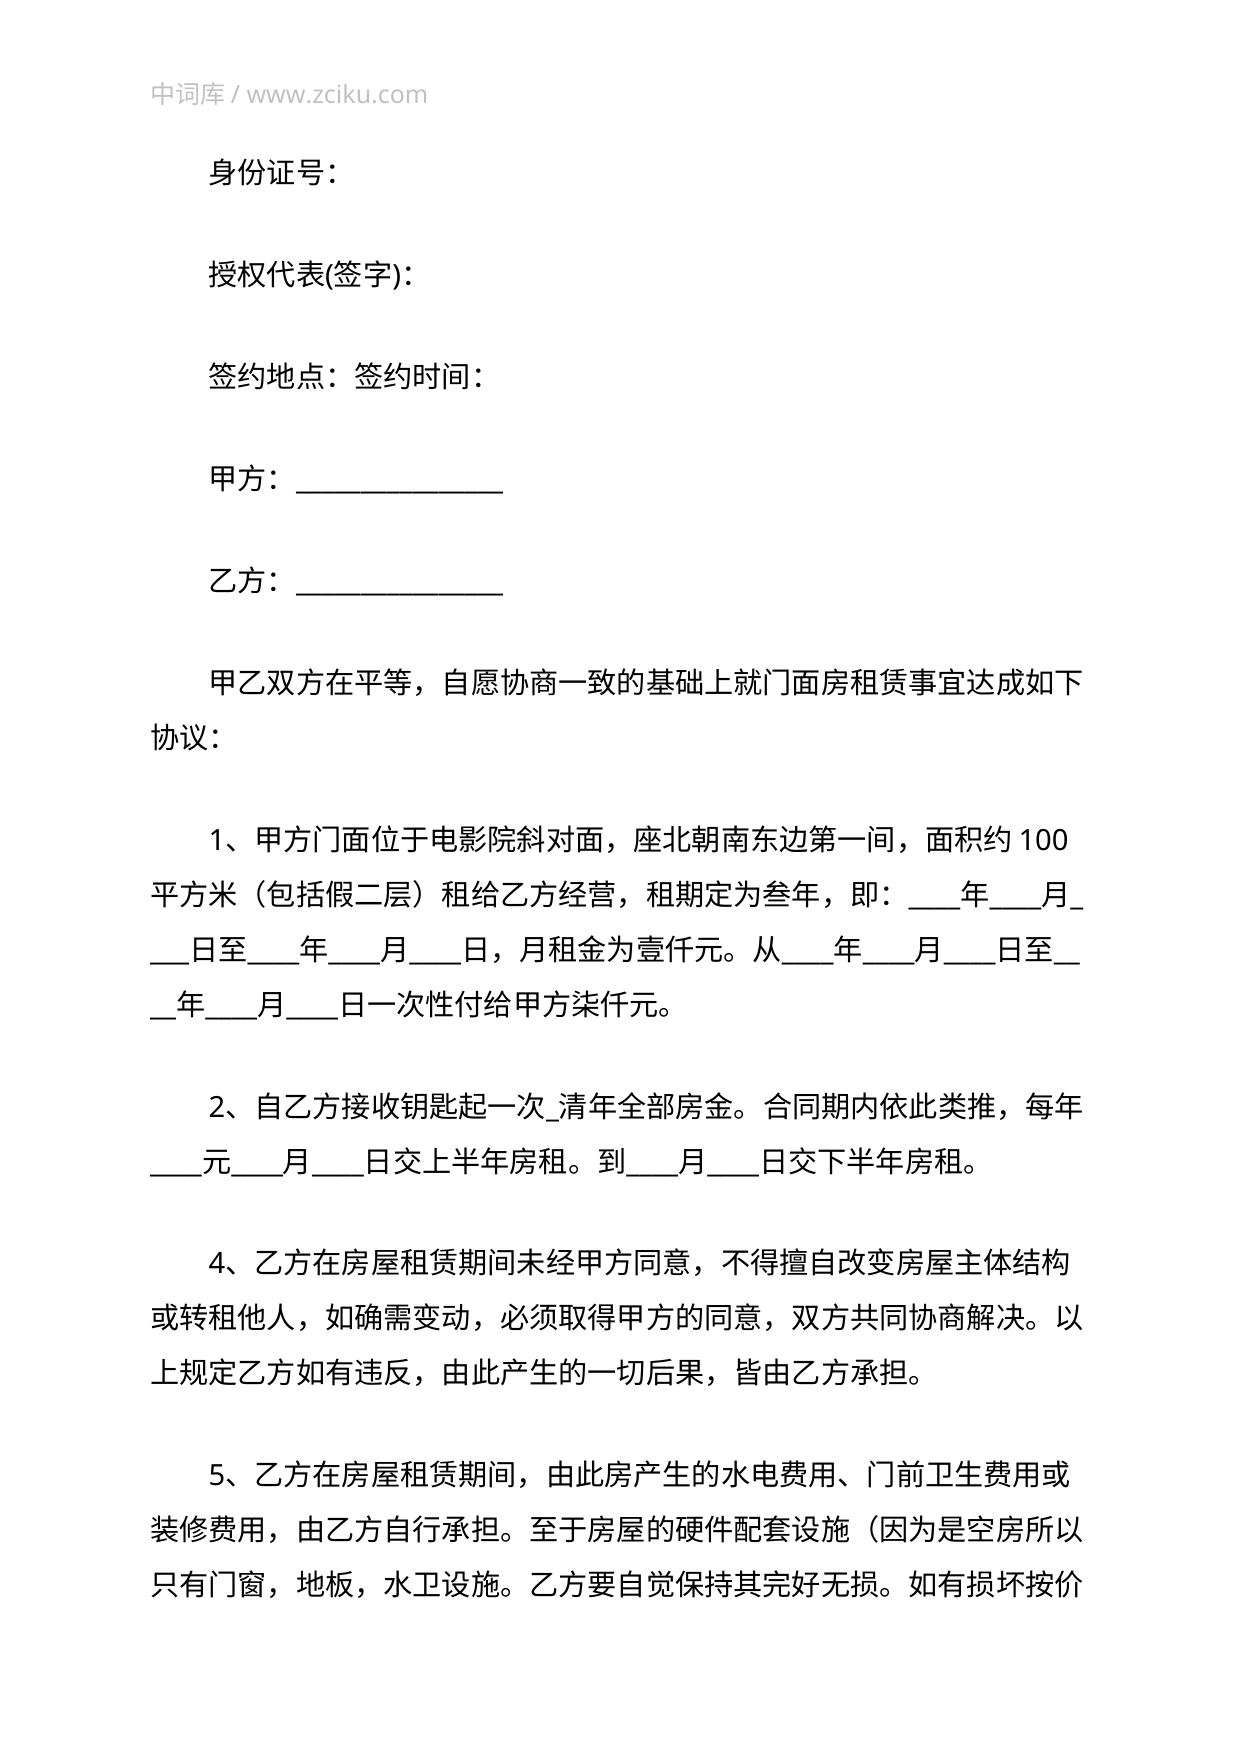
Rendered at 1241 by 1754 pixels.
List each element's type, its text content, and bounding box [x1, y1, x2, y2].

text 4、乙方在房屋租赁期间未经甲方同意，不得擅自改变房屋主体结构或转租他人，如确需变动，必须取得甲方的同意，双方共同协商解决。以上规定乙方如有违反，由此产生的一切后果，皆由乙方承担。 [150, 1240, 1090, 1392]
text 授权代表(签字)： [150, 252, 1090, 294]
text 甲乙双方在平等，自愿协商一致的基础上就门面房租赁事宜达成如下协议： [150, 659, 1090, 757]
text 身份证号： [150, 150, 1090, 192]
text 1、甲方门面位于电影院斜对面，座北朝南东边第一间，面积约100平方米（包括假二层）租给乙方经营，租期定为叁年，即：____年____月____日至____年____月____日，月租金为壹仟元。从____年____月____日至____年____月____日一次性付给甲方柒仟元。 [150, 816, 1090, 1023]
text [150, 1452, 1090, 1604]
text 签约地点：签约时间： [150, 354, 1090, 396]
text 乙方：________________ [150, 557, 1090, 600]
text 甲方：________________ [150, 456, 1090, 498]
text 2、自乙方接收钥匙起一次_清年全部房金。合同期内依此类推，每年____元____月____日交上半年房租。到____月____日交下半年房租。 [150, 1083, 1090, 1181]
